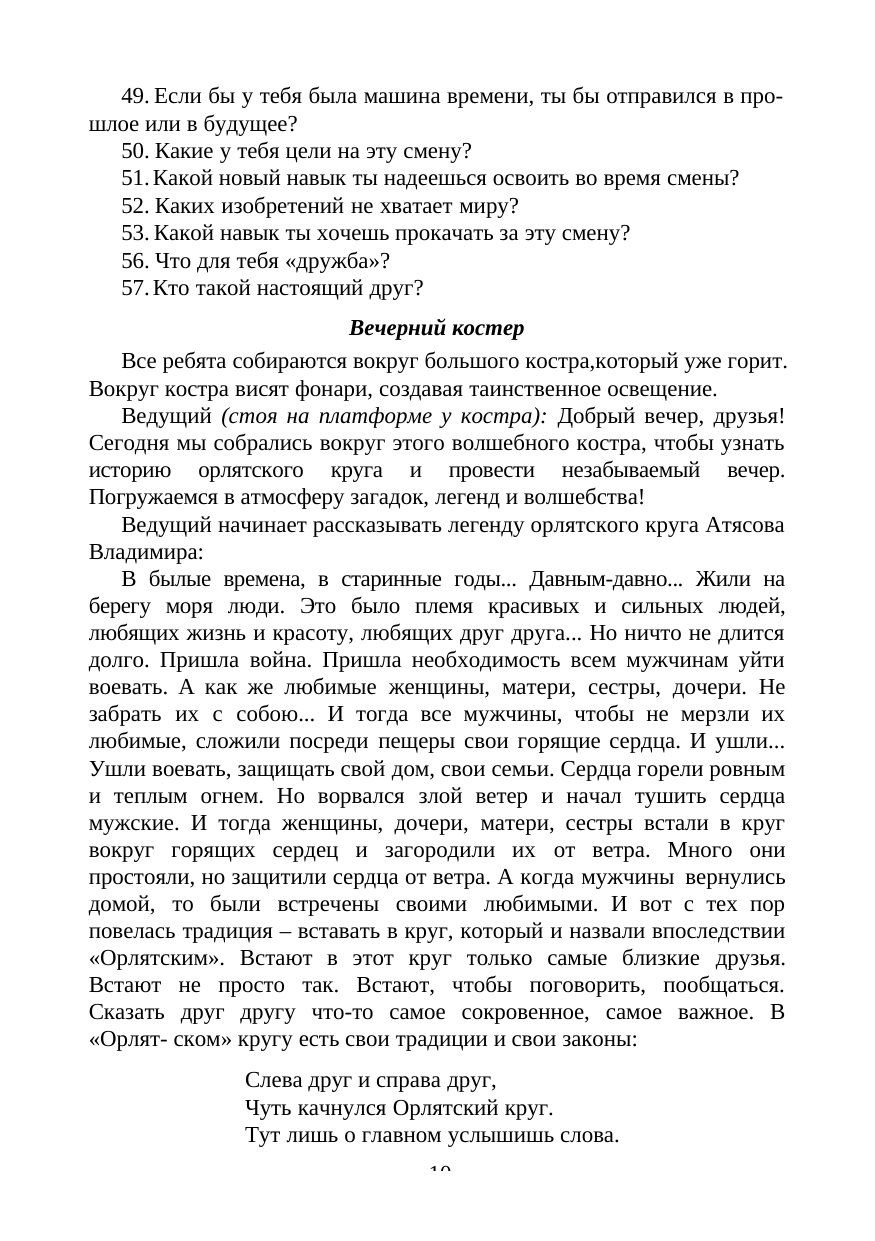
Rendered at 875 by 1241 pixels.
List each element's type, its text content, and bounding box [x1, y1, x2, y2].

list Каких изобретений не хватает миру? [121, 192, 805, 218]
text Тут лишь о главном услышишь слова. [245, 1121, 805, 1147]
list Что для тебя «дружба»? [121, 247, 805, 273]
list Какой новый навык ты надеешься освоить во время смены? [121, 164, 805, 191]
list Кто такой настоящий друг? [121, 274, 805, 301]
list Какие у тебя цели на эту смену? [121, 137, 805, 163]
text Все ребята собираются вокруг большого костра,который уже горит. [121, 347, 805, 373]
text Ведущий начинает рассказывать легенду орлятского круга Атясова Владимира: [88, 511, 786, 564]
subtitle Вечерний костер [349, 314, 805, 340]
text Слева друг и справа друг, [245, 1066, 805, 1092]
text Чуть качнулся Орлятский круг. [245, 1093, 805, 1120]
list Какой навык ты хочешь прокачать за эту смену? [121, 219, 805, 246]
list Если бы у тебя была машина времени, ты бы отправился в про- шлое или в будущее? [88, 82, 786, 136]
text Ведущий (стоя на платформе у костра): Добрый вечер, друзья! Сегодня мы собрались вокруг этого волшебного костра, чтобы узнать историю орлятского круга и провести незабываемый вечер. Погружаемся в атмосферу загадок, легенд и волшебства! [88, 402, 786, 510]
text В былые времена, в старинные годы... Давным-давно... Жили на берегу моря люди. Это было племя красивых и сильных людей, любящих жизнь и красоту, любящих друг друга... Но ничто не длится долго. Пришла война. Пришла необходимость всем мужчинам уйти воевать. А как же любимые женщины, матери, сестры, дочери. Не забрать их с собою... И тогда все мужчины, чтобы не мерзли их любимые, сложили посреди пещеры свои горящие сердца. И ушли... Ушли воевать, защищать свой дом, свои семьи. Сердца горели ровным и теплым огнем. Но ворвался злой ветер и начал тушить сердца мужские. И тогда женщины, дочери, матери, сестры встали в круг вокруг горящих сердец и загородили их от ветра. Много они простояли, но защитили сердца от ветра. А когда мужчины вернулись домой, то были встречены своими любимыми. И вот с тех пор повелась традиция – вставать в круг, который и назвали впоследствии «Орлятским». Встают в этот круг только самые близкие друзья. Встают не просто так. Встают, чтобы поговорить, пообщаться. Сказать друг другу что-то самое сокровенное, самое важное. В «Орлят- ском» кругу есть свои традиции и свои законы: [88, 565, 786, 1052]
text Вокруг костра висят фонари, создавая таинственное освещение. [88, 374, 805, 401]
